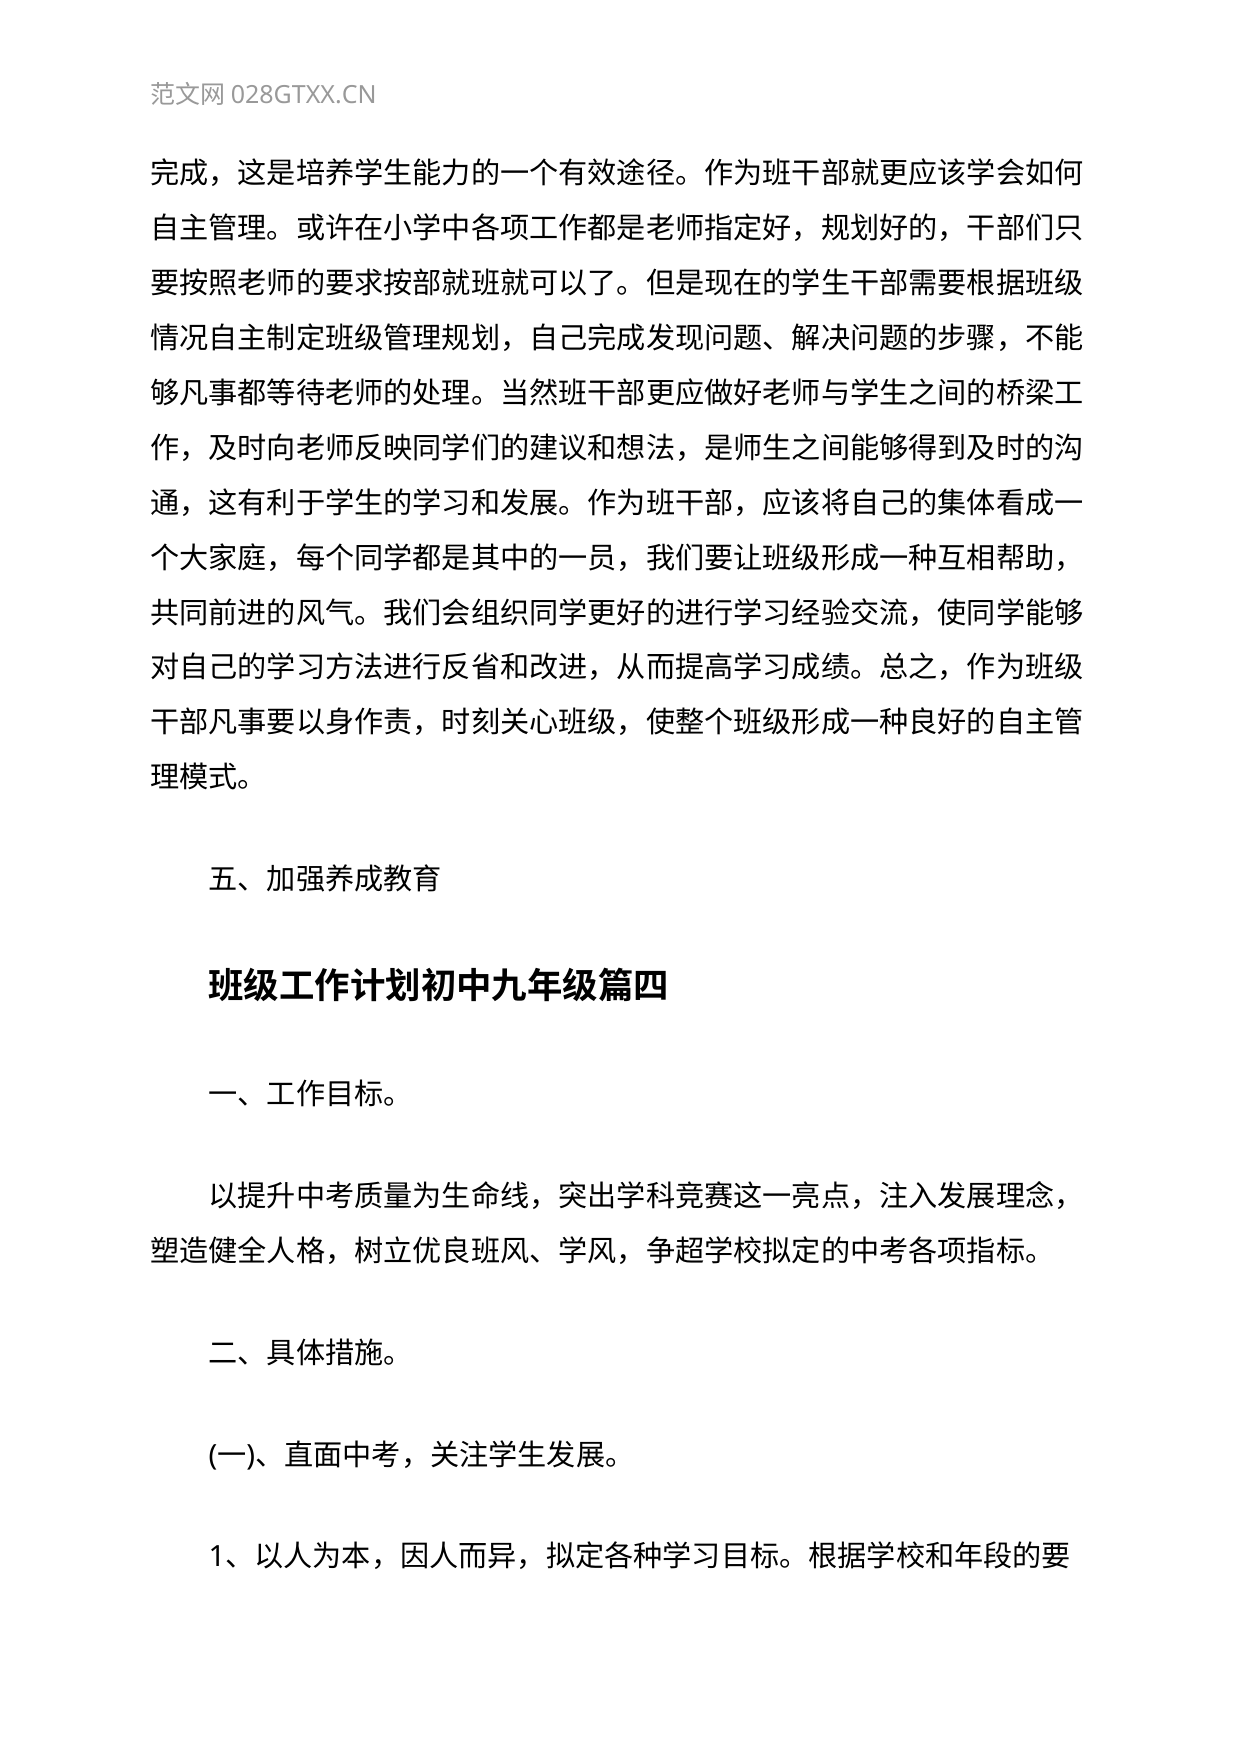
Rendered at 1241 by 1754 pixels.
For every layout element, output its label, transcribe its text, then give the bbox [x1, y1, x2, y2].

text 二、具体措施。 [150, 1329, 1090, 1372]
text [150, 150, 1090, 796]
text 以提升中考质量为生命线，突出学科竞赛这一亮点，注入发展理念，塑造健全人格，树立优良班风、学风，争超学校拟定的中考各项指标。 [150, 1173, 1090, 1270]
text 一、工作目标。 [150, 1071, 1090, 1113]
text (一)、直面中考，关注学生发展。 [150, 1431, 1090, 1473]
text 班级工作计划初中九年级篇四 [150, 957, 1090, 1009]
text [150, 1533, 1090, 1575]
text 五、加强养成教育 [150, 856, 1090, 898]
